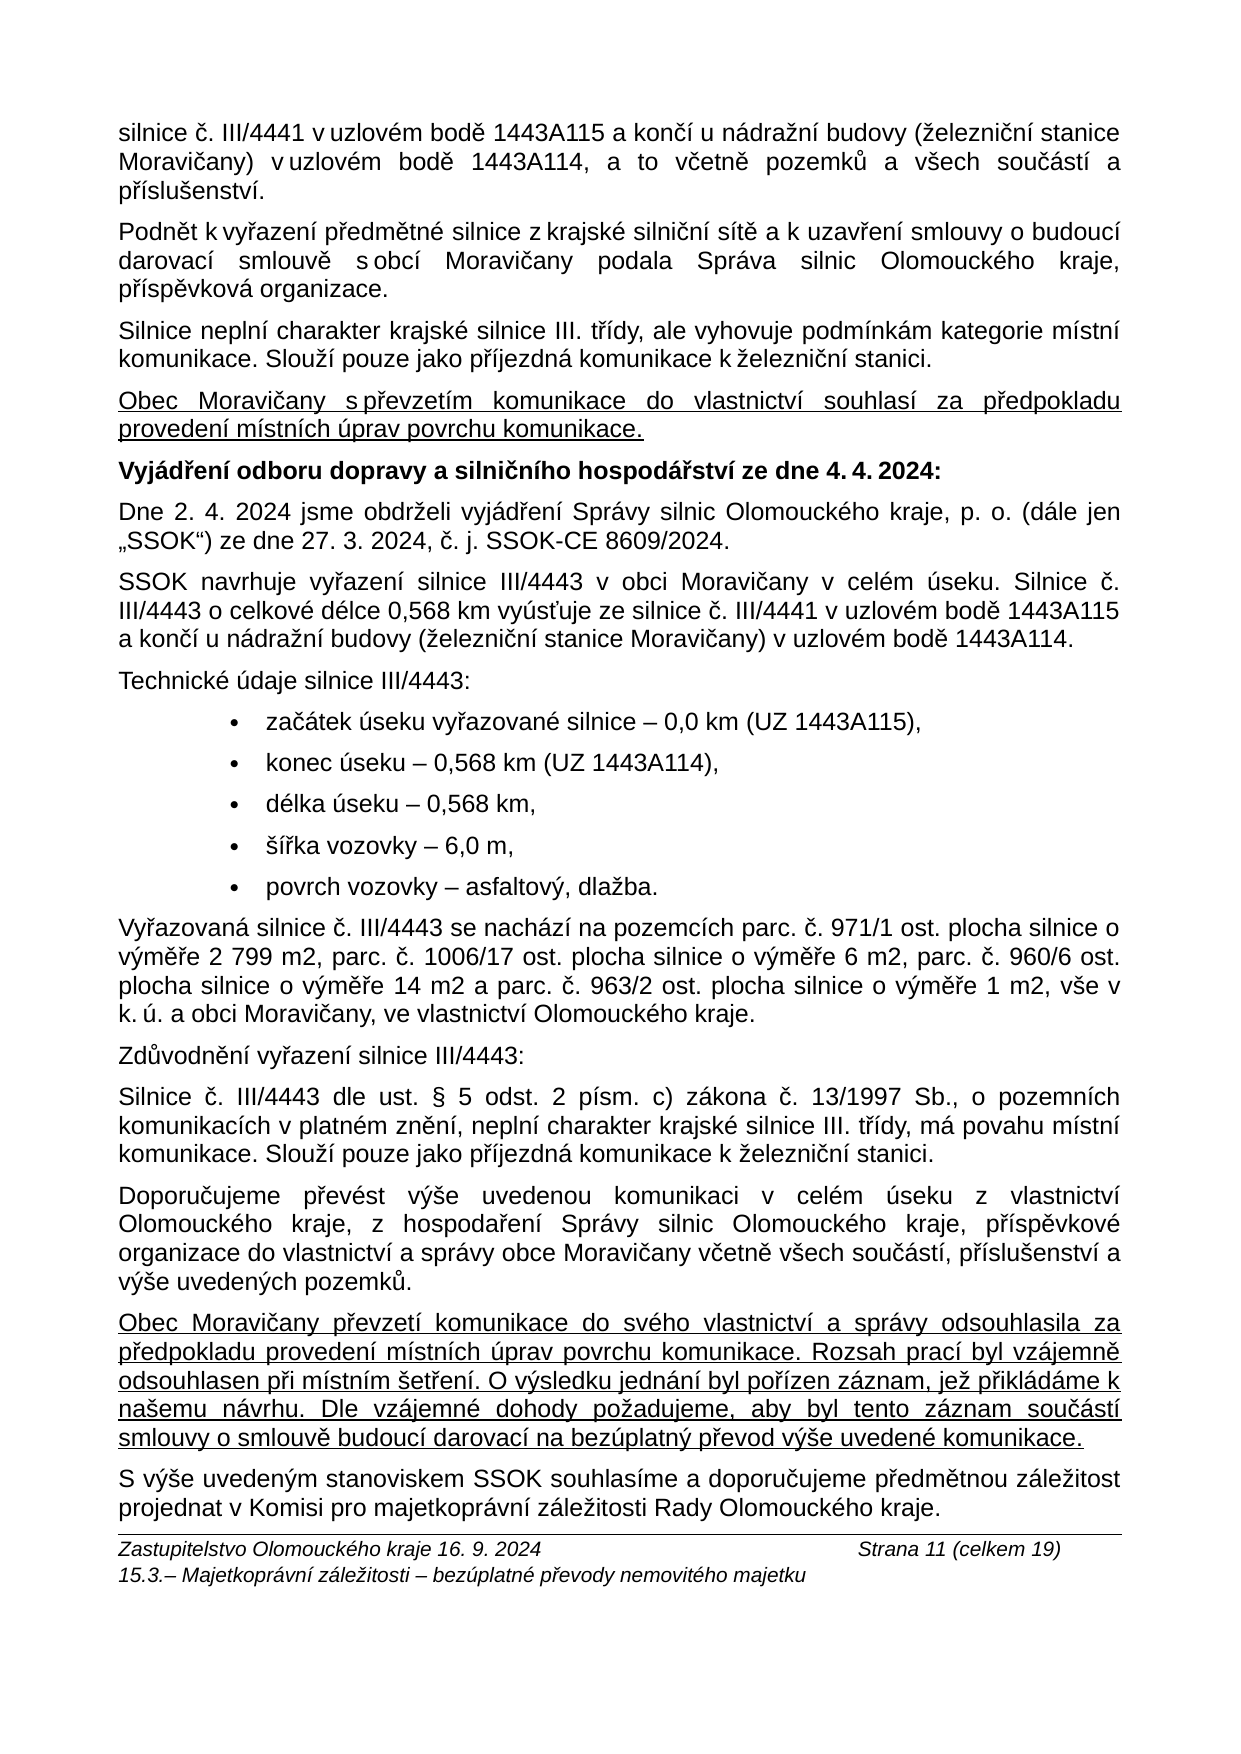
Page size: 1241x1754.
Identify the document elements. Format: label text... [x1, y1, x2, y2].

text Silnice č. III/4443 dle ust. § 5 odst. 2 písm. c) zákona č. 13/1997 Sb., o pozemních komunikacích v platném znění, neplní charakter krajské silnice III. třídy, má povahu místní komunikace. Slouží pouze jako příjezdná komunikace k železniční stanici. [118, 1082, 1122, 1168]
text Silnice neplní charakter krajské silnice III. třídy, ale vyhovuje podmínkám kategorie místní komunikace. Slouží pouze jako příjezdná komunikace k železniční stanici. [118, 316, 1122, 373]
text Vyjádření odboru dopravy a silničního hospodářství ze dne 4. 4. 2024: [118, 456, 1122, 484]
text Obec Moravičany převzetí komunikace do svého vlastnictví a správy odsouhlasila za předpokladu provedení místních úprav povrchu komunikace. Rozsah prací byl vzájemně odsouhlasen při místním šetření. O výsledku jednání byl pořízen záznam, jež přikládáme k našemu návrhu. Dle vzájemné dohody požadujeme, aby byl tento záznam součástí smlouvy o smlouvě budoucí darovací na bezúplatný převod výše uvedené komunikace. [118, 1308, 1122, 1333]
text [118, 118, 1122, 204]
text Podnět k vyřazení předmětné silnice z krajské silniční sítě a k uzavření smlouvy o budoucí darovací smlouvě s obcí Moravičany podala Správa silnic Olomouckého kraje, příspěvková organizace. [118, 217, 1122, 303]
text Obec Moravičany s převzetím komunikace do vlastnictví souhlasí za předpokladu provedení místních úprav povrchu komunikace. [118, 386, 1122, 411]
list šířka vozovky – 6,0 m, [231, 831, 1122, 859]
list konec úseku – 0,568 km (UZ 1443A114), [231, 748, 1122, 777]
text Zdůvodnění vyřazení silnice III/4443: [118, 1041, 1122, 1069]
text Vyřazovaná silnice č. III/4443 se nachází na pozemcích parc. č. 971/1 ost. plocha silnice o výměře 2 799 m2, parc. č. 1006/17 ost. plocha silnice o výměře 6 m2, parc. č. 960/6 ost. plocha silnice o výměře 14 m2 a parc. č. 963/2 ost. plocha silnice o výměře 1 m2, vše v k. ú. a obci Moravičany, ve vlastnictví Olomouckého kraje. [118, 913, 1122, 1028]
list začátek úseku vyřazované silnice – 0,0 km (UZ 1443A115), [231, 707, 1122, 736]
text S výše uvedeným stanoviskem SSOK souhlasíme a doporučujeme předmětnou záležitost projednat v Komisi pro majetkoprávní záležitosti Rady Olomouckého kraje. [118, 1464, 1122, 1522]
text Dne 2. 4. 2024 jsme obdrželi vyjádření Správy silnic Olomouckého kraje, p. o. (dále jen „SSOK“) ze dne 27. 3. 2024, č. j. SSOK-CE 8609/2024. [118, 497, 1122, 554]
text Doporučujeme převést výše uvedenou komunikaci v celém úseku z vlastnictví Olomouckého kraje, z hospodaření Správy silnic Olomouckého kraje, příspěvkové organizace do vlastnictví a správy obce Moravičany včetně všech součástí, příslušenství a výše uvedených pozemků. [118, 1181, 1122, 1296]
text Technické údaje silnice III/4443: [118, 666, 1122, 694]
text Obec Moravičany převzetí komunikace do svého vlastnictví a správy odsouhlasila za předpokladu provedení místních úprav povrchu komunikace. Rozsah prací byl vzájemně odsouhlasen při místním šetření. O výsledku jednání byl pořízen záznam, jež přikládáme k našemu návrhu. Dle vzájemné dohody požadujeme, aby byl tento záznam součástí smlouvy o smlouvě budoucí darovací na bezúplatný převod výše uvedené komunikace. [118, 1363, 1122, 1419]
text Obec Moravičany s převzetím komunikace do vlastnictví souhlasí za předpokladu provedení místních úprav povrchu komunikace. [118, 412, 1122, 443]
text Obec Moravičany převzetí komunikace do svého vlastnictví a správy odsouhlasila za předpokladu provedení místních úprav povrchu komunikace. Rozsah prací byl vzájemně odsouhlasen při místním šetření. O výsledku jednání byl pořízen záznam, jež přikládáme k našemu návrhu. Dle vzájemné dohody požadujeme, aby byl tento záznam součástí smlouvy o smlouvě budoucí darovací na bezúplatný převod výše uvedené komunikace. [118, 1421, 1122, 1452]
text Obec Moravičany převzetí komunikace do svého vlastnictví a správy odsouhlasila za předpokladu provedení místních úprav povrchu komunikace. Rozsah prací byl vzájemně odsouhlasen při místním šetření. O výsledku jednání byl pořízen záznam, jež přikládáme k našemu návrhu. Dle vzájemné dohody požadujeme, aby byl tento záznam součástí smlouvy o smlouvě budoucí darovací na bezúplatný převod výše uvedené komunikace. [118, 1334, 1122, 1362]
text SSOK navrhuje vyřazení silnice III/4443 v obci Moravičany v celém úseku. Silnice č. III/4443 o celkové délce 0,568 km vyúsťuje ze silnice č. III/4441 v uzlovém bodě 1443A115 a končí u nádražní budovy (železniční stanice Moravičany) v uzlovém bodě 1443A114. [118, 567, 1122, 653]
list povrch vozovky – asfaltový, dlažba. [231, 872, 1122, 901]
list délka úseku – 0,568 km, [231, 789, 1122, 818]
